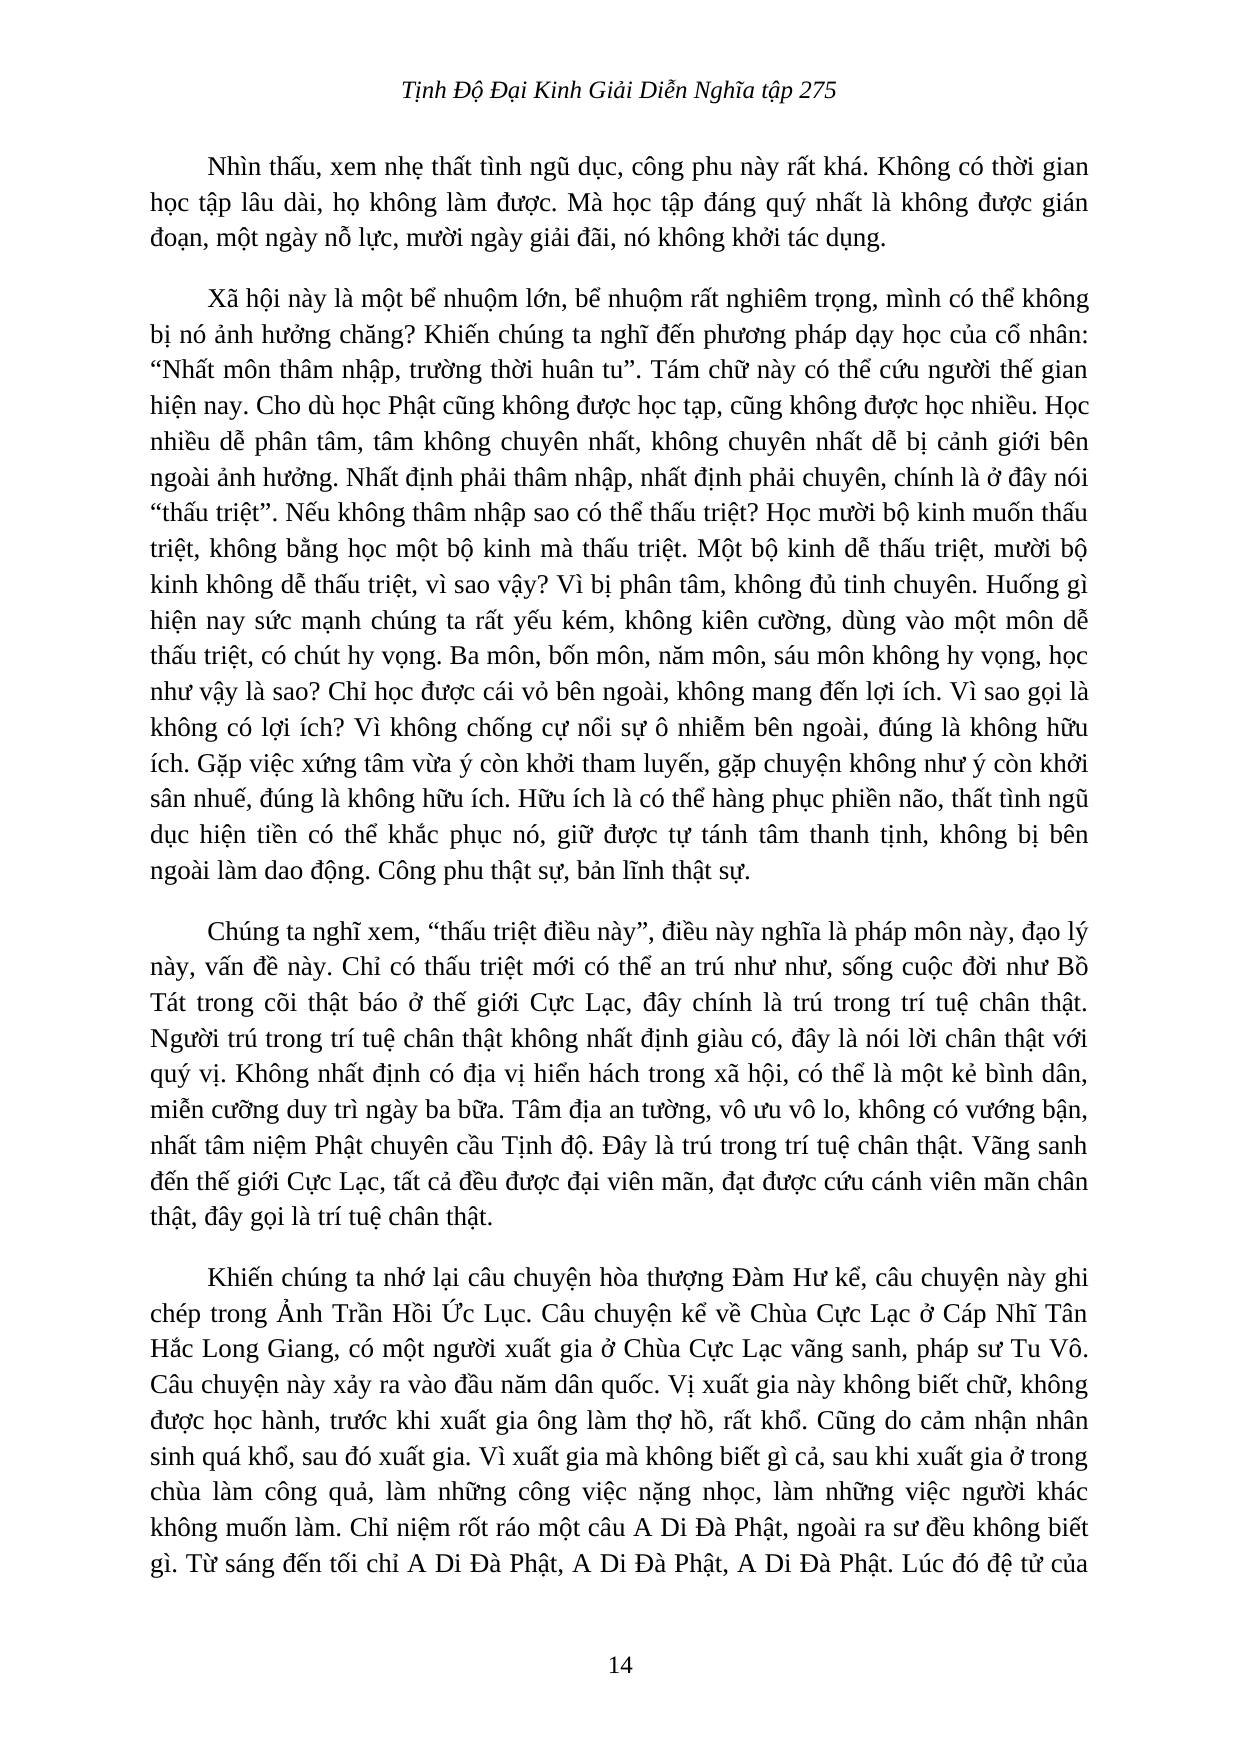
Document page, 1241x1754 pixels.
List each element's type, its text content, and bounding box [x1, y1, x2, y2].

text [150, 1261, 1090, 1578]
text Chúng ta nghĩ xem, “thấu triệt điều này”, điều này nghĩa là pháp môn này, đạo lý này, vấn đề này. Chỉ có thấu triệt mới có thể an trú như như, sống cuộc đời như Bồ Tát trong cõi thật báo ở thế giới Cực Lạc, đây chính là trú trong trí tuệ chân thật. Người trú trong trí tuệ chân thật không nhất định giàu có, đây là nói lời chân thật với quý vị. Không nhất định có địa vị hiển hách trong xã hội, có thể là một kẻ bình dân, miễn cưỡng duy trì ngày ba bữa. Tâm địa an tường, vô ưu vô lo, không có vướng bận, nhất tâm niệm Phật chuyên cầu Tịnh độ. Đây là trú trong trí tuệ chân thật. Vãng sanh đến thế giới Cực Lạc, tất cả đều được đại viên mãn, đạt được cứu cánh viên mãn chân thật, đây gọi là trí tuệ chân thật. [150, 914, 1090, 1232]
text Nhìn thấu, xem nhẹ thất tình ngũ dục, công phu này rất khá. Không có thời gian học tập lâu dài, họ không làm được. Mà học tập đáng quý nhất là không được gián đoạn, một ngày nỗ lực, mười ngày giải đãi, nó không khởi tác dụng. [150, 150, 1090, 253]
text Xã hội này là một bể nhuộm lớn, bể nhuộm rất nghiêm trọng, mình có thể không bị nó ảnh hưởng chăng? Khiến chúng ta nghĩ đến phương pháp dạy học của cổ nhân: “Nhất môn thâm nhập, trường thời huân tu”. Tám chữ này có thể cứu người thế gian hiện nay. Cho dù học Phật cũng không được học tạp, cũng không được học nhiều. Học nhiều dễ phân tâm, tâm không chuyên nhất, không chuyên nhất dễ bị cảnh giới bên ngoài ảnh hưởng. Nhất định phải thâm nhập, nhất định phải chuyên, chính là ở đây nói “thấu triệt”. Nếu không thâm nhập sao có thể thấu triệt? Học mười bộ kinh muốn thấu triệt, không bằng học một bộ kinh mà thấu triệt. Một bộ kinh dễ thấu triệt, mười bộ kinh không dễ thấu triệt, vì sao vậy? Vì bị phân tâm, không đủ tinh chuyên. Huống gì hiện nay sức mạnh chúng ta rất yếu kém, không kiên cường, dùng vào một môn dễ thấu triệt, có chút hy vọng. Ba môn, bốn môn, năm môn, sáu môn không hy vọng, học như vậy là sao? Chỉ học được cái vỏ bên ngoài, không mang đến lợi ích. Vì sao gọi là không có lợi ích? Vì không chống cự nổi sự ô nhiễm bên ngoài, đúng là không hữu ích. Gặp việc xứng tâm vừa ý còn khởi tham luyến, gặp chuyện không như ý còn khởi sân nhuế, đúng là không hữu ích. Hữu ích là có thể hàng phục phiền não, thất tình ngũ dục hiện tiền có thể khắc phục nó, giữ được tự tánh tâm thanh tịnh, không bị bên ngoài làm dao động. Công phu thật sự, bản lĩnh thật sự. [150, 282, 1090, 885]
